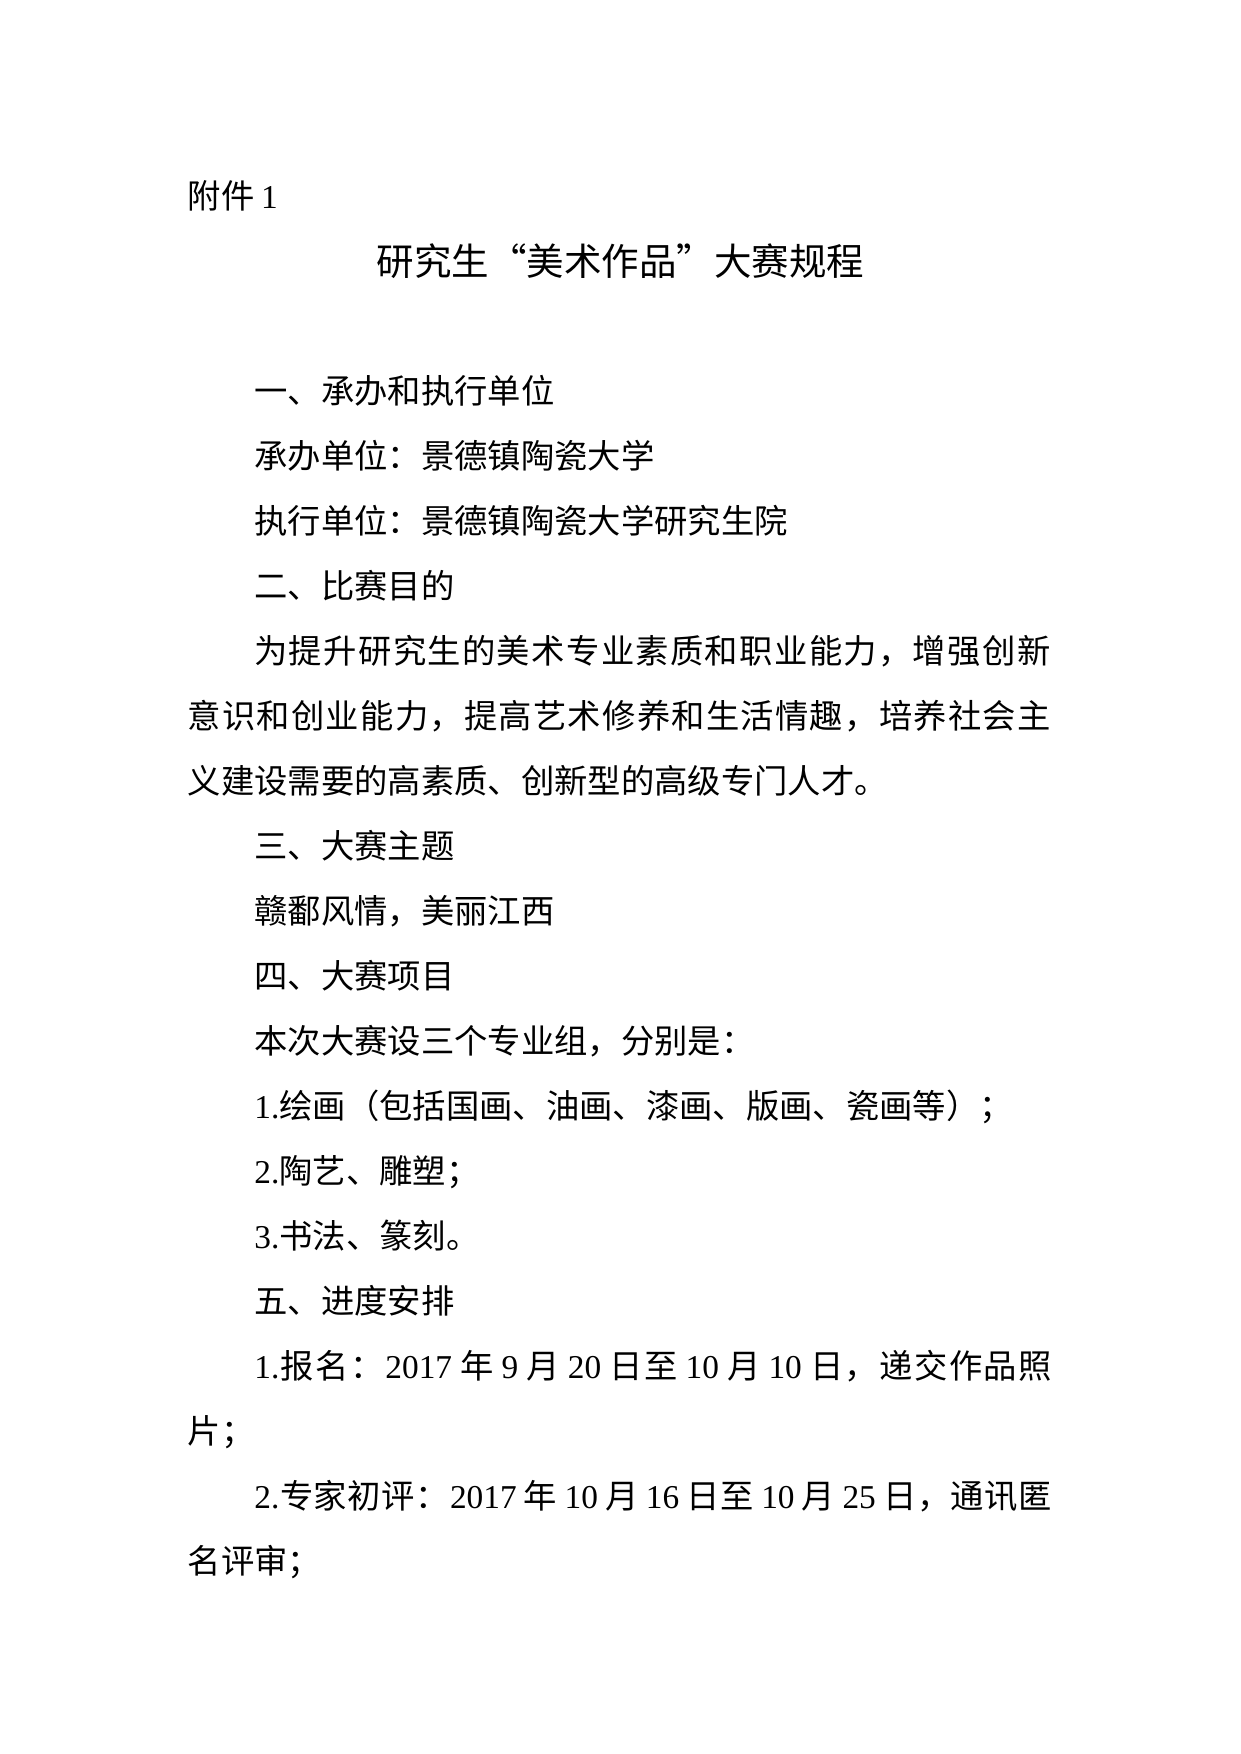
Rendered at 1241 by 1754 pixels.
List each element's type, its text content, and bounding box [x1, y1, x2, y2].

text 二、比赛目的 [187, 552, 1053, 617]
text 2.陶艺、雕塑； [187, 1137, 1053, 1202]
text 一、承办和执行单位 [187, 357, 1053, 422]
text 执行单位：景德镇陶瓷大学研究生院 [187, 487, 1053, 552]
text 四、大赛项目 [187, 942, 1053, 1007]
text 附件1 [187, 162, 1053, 227]
text 研究生“美术作品”大赛规程 [187, 227, 1053, 292]
text 3.书法、篆刻。 [187, 1202, 1053, 1267]
text 五、进度安排 [187, 1267, 1053, 1332]
text 1.报名：至，递交作品照片； [187, 1332, 1053, 1462]
text 2.专家初评：至，通讯匿名评审； [187, 1462, 1053, 1592]
text 三、大赛主题 [187, 812, 1053, 877]
text 本次大赛设三个专业组，分别是： [187, 1007, 1053, 1072]
text 赣鄱风情，美丽江西 [187, 877, 1053, 942]
text 为提升研究生的美术专业素质和职业能力，增强创新意识和创业能力，提高艺术修养和生活情趣，培养社会主义建设需要的高素质、创新型的高级专门人才。 [187, 617, 1053, 812]
text 承办单位：景德镇陶瓷大学 [187, 422, 1053, 487]
text 1.绘画（包括国画、油画、漆画、版画、瓷画等）； [187, 1072, 1053, 1137]
